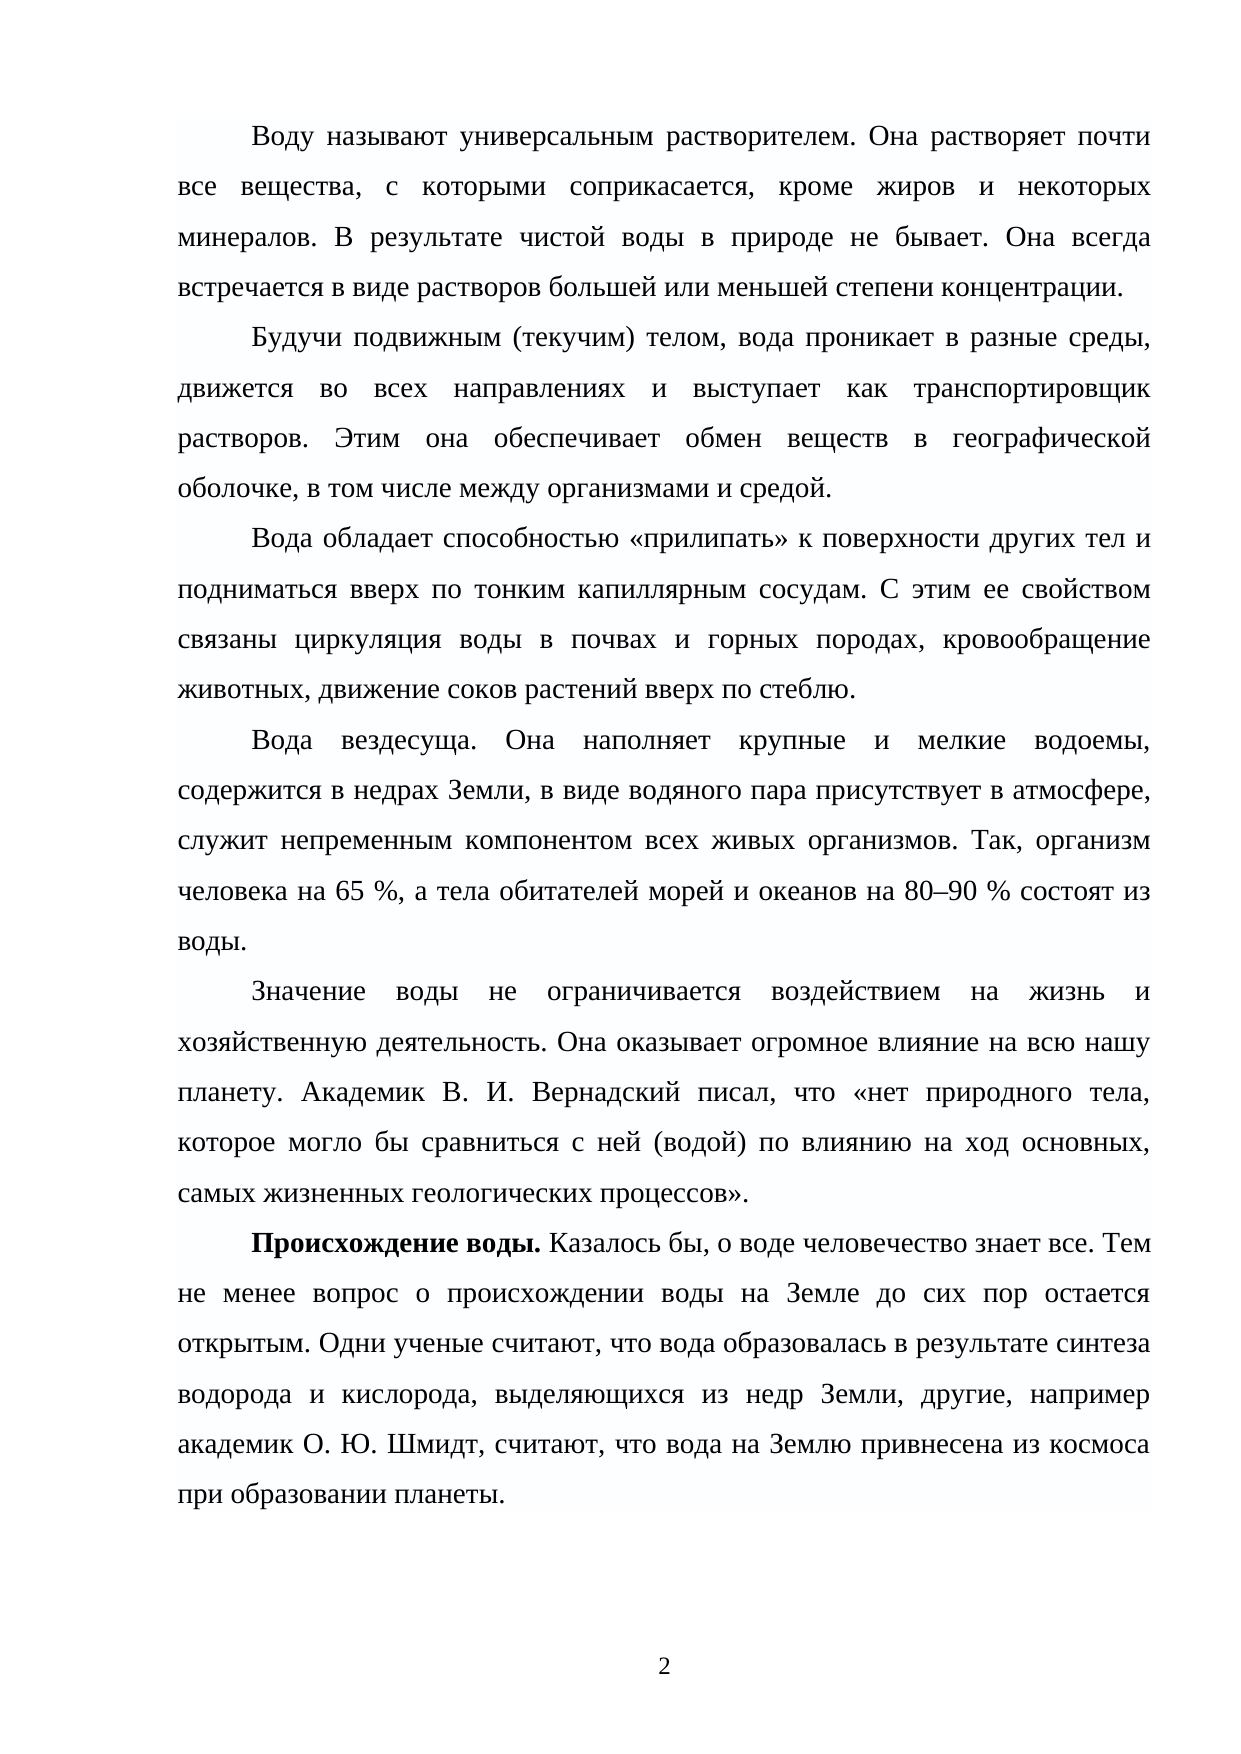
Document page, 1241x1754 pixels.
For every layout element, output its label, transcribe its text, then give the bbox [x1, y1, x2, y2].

text Происхождение воды. Казалось бы, о воде человечество знает все. Тем не менее вопрос о происхождении воды на Земле до сих пор остается открытым. Одни ученые считают, что вода образовалась в результате синтеза водорода и кислорода, выделяющихся из недр Земли, другие, например академик О. Ю. Шмидт, считают, что вода на Землю привнесена из космоса при образовании планеты. [177, 1225, 1152, 1510]
text Вода вездесуща. Она наполняет крупные и мелкие водоемы, содержится в недрах Земли, в виде водяного пара присутствует в атмосфере, служит непременным компонентом всех живых организмов. Так, организм человека на 65 %, а тела обитателей морей и океанов на 80–90 % состоят из воды. [177, 722, 1152, 957]
text Воду называют универсальным растворителем. Она растворяет почти все вещества, с которыми соприкасается, кроме жиров и некоторых минералов. В результате чистой воды в природе не бывает. Она всегда встречается в виде растворов большей или меньшей степени концентрации. [177, 118, 1152, 303]
text Значение воды не ограничивается воздействием на жизнь и хозяйственную деятельность. Она оказывает огромное влияние на всю нашу планету. Академик В. И. Вернадский писал, что «нет природного тела, которое могло бы сравниться с ней (водой) по влиянию на ход основных, самых жизненных геологических процессов». [177, 973, 1152, 1208]
text Будучи подвижным (текучим) телом, вода проникает в разные среды, движется во всех направлениях и выступает как транспортировщик растворов. Этим она обеспечивает обмен веществ в географической оболочке, в том числе между организмами и средой. [177, 319, 1152, 504]
text Вода обладает способностью «прилипать» к поверхности других тел и подниматься вверх по тонким капиллярным сосудам. С этим ее свойством связаны циркуляция воды в почвах и горных породах, кровообращение животных, движение соков растений вверх по стеблю. [177, 521, 1152, 705]
